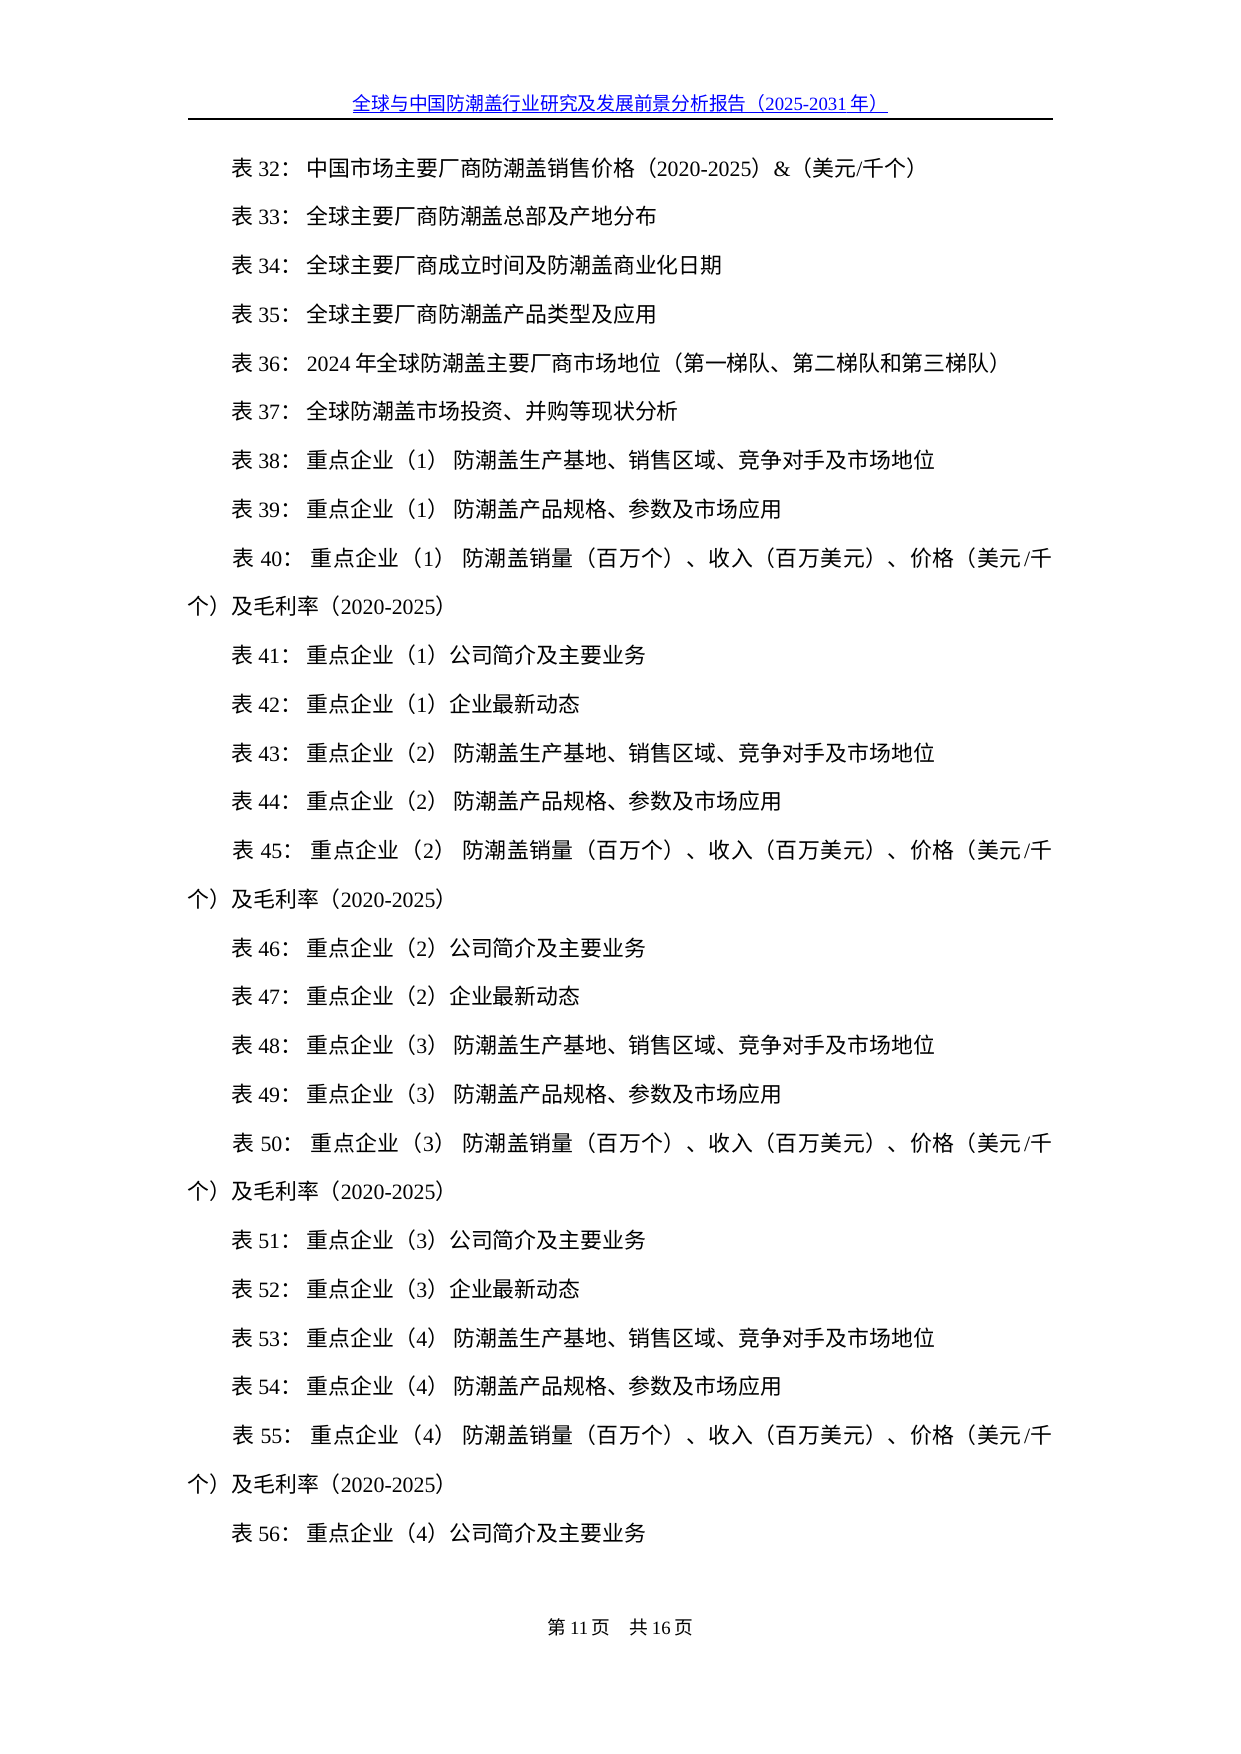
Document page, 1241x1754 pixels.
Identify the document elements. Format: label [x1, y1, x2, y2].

text [187, 150, 1053, 1548]
